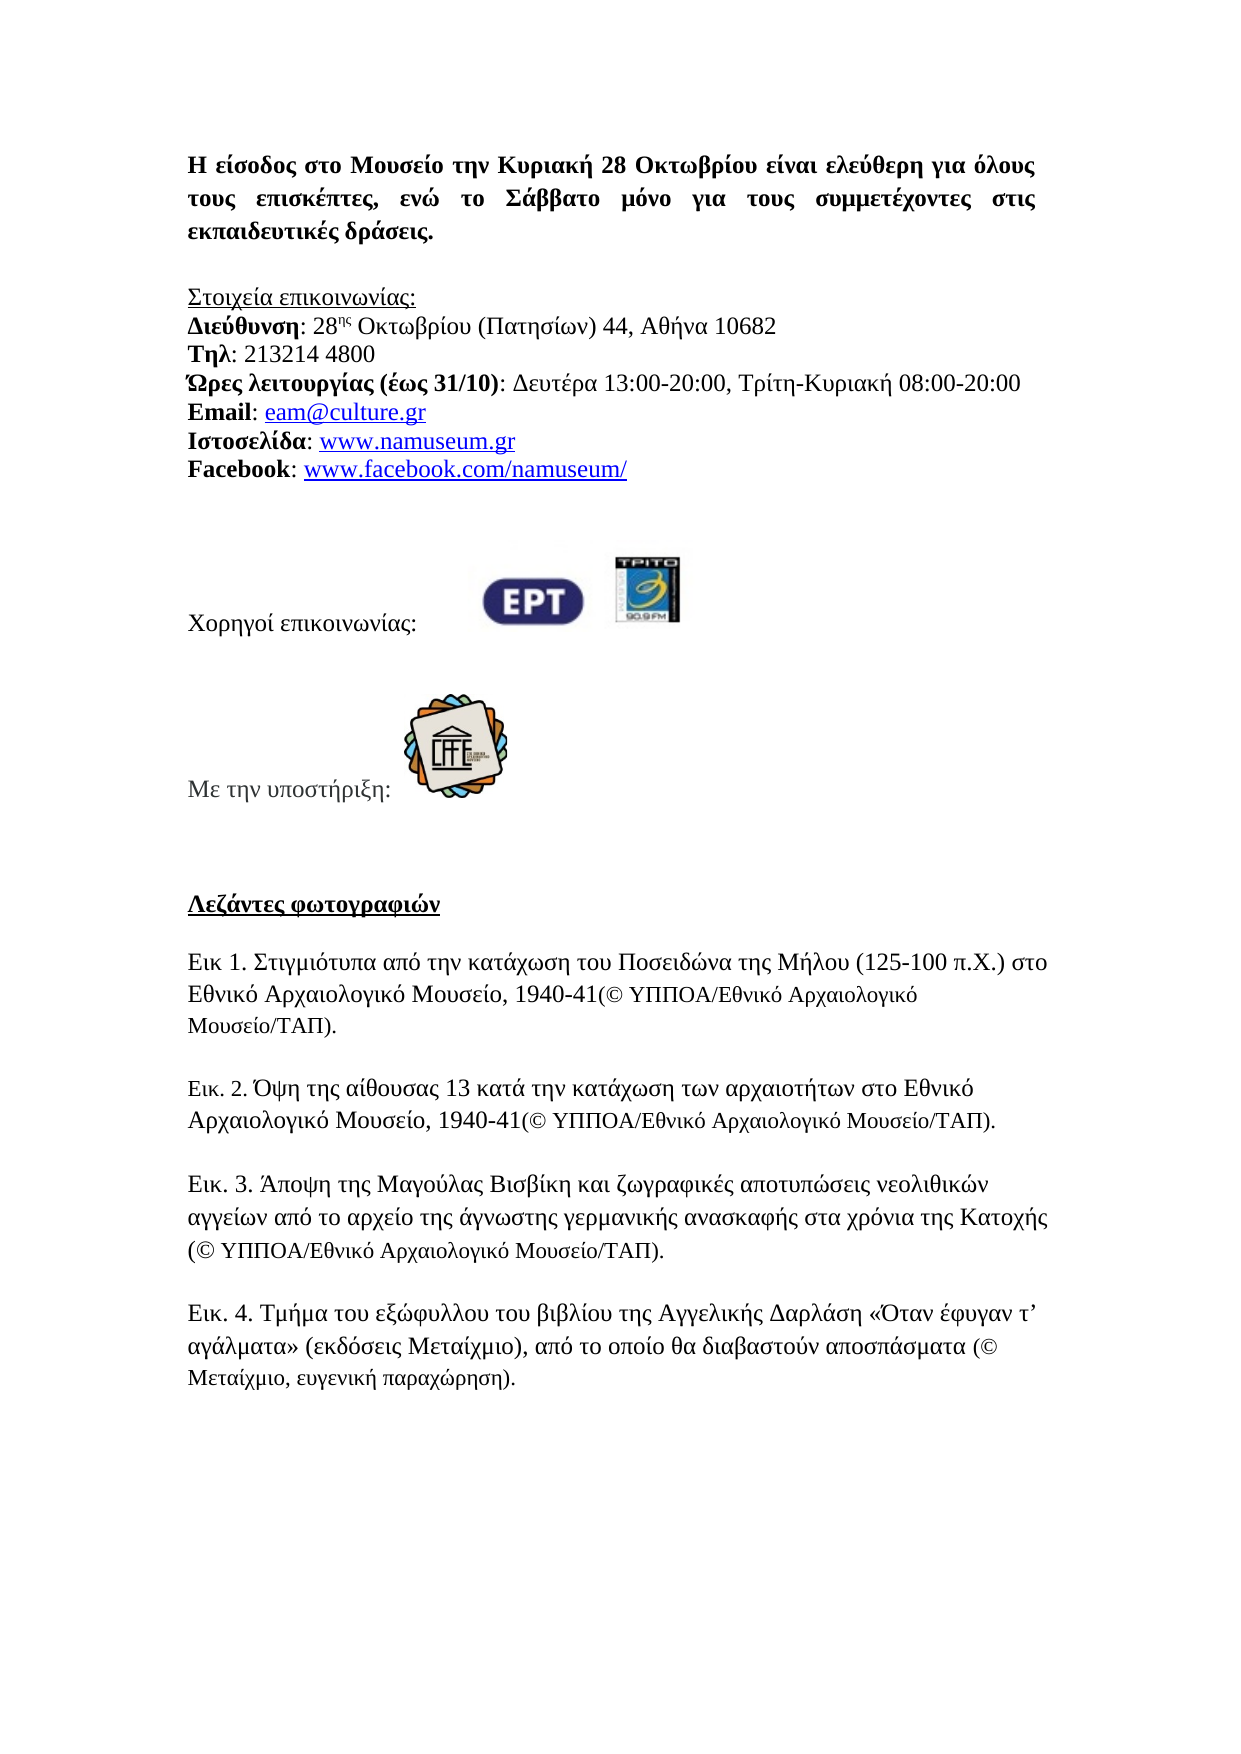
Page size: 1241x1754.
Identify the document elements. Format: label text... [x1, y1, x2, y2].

text Εικ. 3. Άποψη της Μαγούλας Βισβίκη και ζωγραφικές αποτυπώσεις νεολιθικών αγγείων από το αρχείο της άγνωστης γερμανικής ανασκαφής στα χρόνια της Κατοχής (© ΥΠΠΟΑ/Εθνικό Αρχαιολογικό Μουσείο/ΤΑΠ). [187, 1169, 1053, 1264]
text Εικ. 2. Όψη της αίθουσας 13 κατά την κατάχωση των αρχαιοτήτων στο Εθνικό Αρχαιολογικό Μουσείο, 1940-41(© ΥΠΠΟΑ/Εθνικό Αρχαιολογικό Μουσείο/ΤΑΠ). [187, 1073, 1053, 1134]
picture [467, 540, 713, 632]
text Με την υποστήριξη: [187, 694, 1036, 803]
text Η είσοδος στο Μουσείο την Κυριακή 28 Οκτωβρίου είναι ελεύθερη για όλους τους επισκέπτες, ενώ το Σάββατο μόνο για τους συμμετέχοντες στις εκπαιδευτικές δράσεις. [187, 150, 1036, 245]
text Ιστοσελίδα: www.namuseum.gr [187, 426, 1053, 454]
text Εικ 1. Στιγμιότυπα από την κατάχωση του Ποσειδώνα της Μήλου (125-100 π.Χ.) στο Εθνικό Αρχαιολογικό Μουσείο, 1940-41(© ΥΠΠΟΑ/Εθνικό Αρχαιολογικό Μουσείο/ΤΑΠ). [187, 947, 1053, 1038]
text Λεζάντες φωτογραφιών [187, 889, 1053, 918]
text Τηλ: 213214 4800 [187, 339, 1053, 368]
text Ώρες λειτουργίας (έως 31/10): Δευτέρα 13:00-20:00, Τρίτη-Κυριακή 08:00-20:00 [187, 368, 1053, 397]
text Email: eam@culture.gr [187, 397, 1053, 426]
text Στοιχεία επικοινωνίας: [187, 282, 1053, 311]
picture [404, 694, 508, 798]
text Εικ. 4. Τμήμα του εξώφυλλου του βιβλίου της Αγγελικής Δαρλάση «Όταν έφυγαν τ’ αγάλματα» (εκδόσεις Μεταίχμιο), από το οποίο θα διαβαστούν αποσπάσματα (© Μεταίχμιο, ευγενική παραχώρηση). [187, 1298, 1053, 1390]
text Διεύθυνση: 28ης Οκτωβρίου (Πατησίων) 44, Αθήνα 10682 [187, 311, 1053, 339]
text Facebook: www.facebook.com/namuseum/ [187, 454, 1053, 483]
